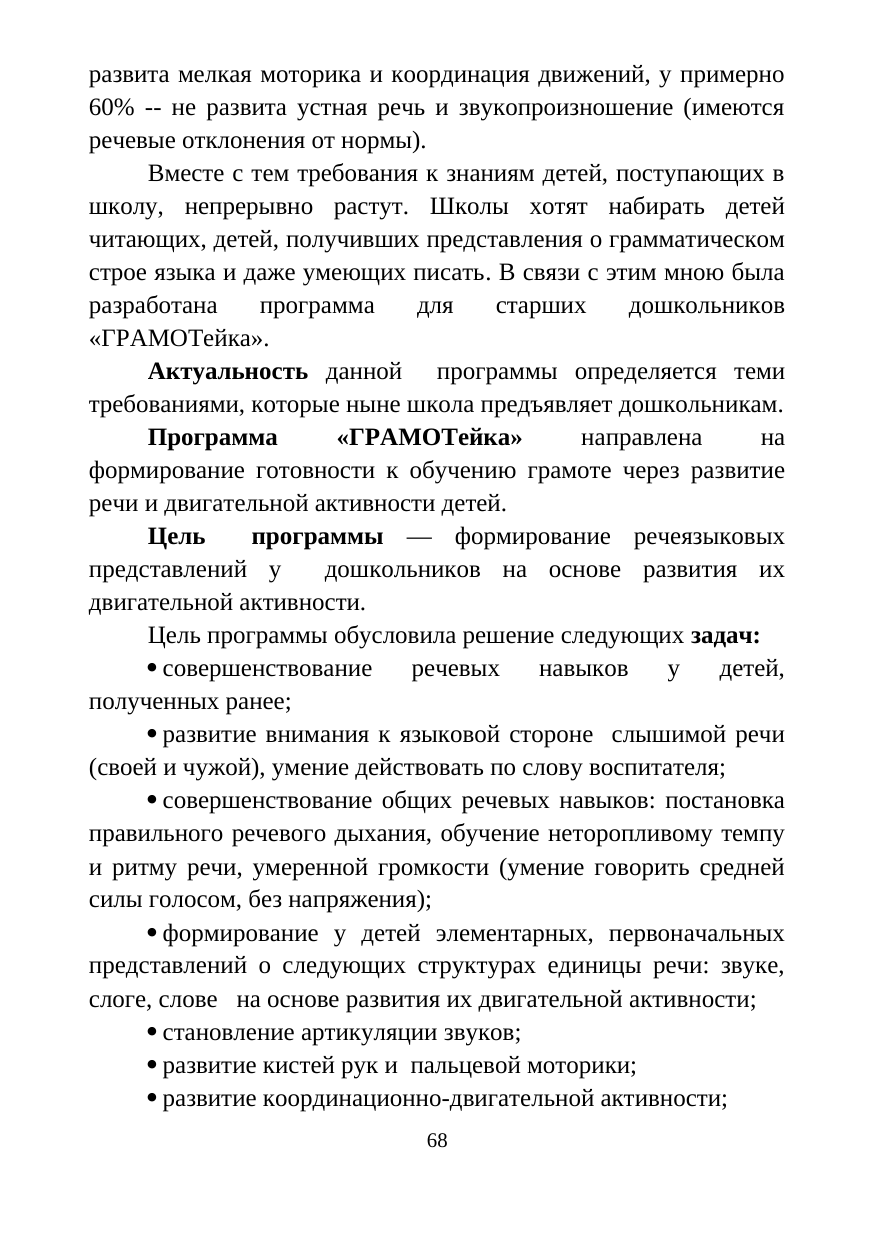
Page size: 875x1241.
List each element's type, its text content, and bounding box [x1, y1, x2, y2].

list совершенствование общих речевых навыков: постановка правильного речевого дыхания, обучение неторопливому темпу и ритму речи, умеренной громкости (умение говорить средней силы голосом, без напряжения); [89, 786, 785, 913]
text Цель программы обусловила решение следующих задач: [89, 620, 785, 649]
list становление артикуляции звуков; [89, 1017, 785, 1045]
text Вместе с тем требования к знаниям детей, поступающих в школу, непрерывно растут. Школы хотят набирать детей читающих, детей, получивших представления о грамматическом строе языка и даже умеющих писать. В связи с этим мною была разработана программа для старших дошкольников «ГРАМОТейка». [89, 158, 785, 352]
list развитие кистей рук и пальцевой моторики; [89, 1050, 785, 1078]
list развитие координационно-двигательной активности; [89, 1083, 785, 1111]
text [89, 59, 785, 154]
list развитие внимания к языковой стороне слышимой речи (своей и чужой), умение действовать по слову воспитателя; [89, 719, 785, 781]
text Программа «ГРАМОТейка» направлена на формирование готовности к обучению грамоте через развитие речи и двигательной активности детей. [89, 422, 785, 517]
text Цель программы — формирование речеязыковых представлений у дошкольников на основе развития их двигательной активности. [89, 521, 785, 616]
text Актуальность данной программы определяется теми требованиями, которые ныне школа предъявляет дошкольникам. [89, 356, 785, 418]
list совершенствование речевых навыков у детей, полученных ранее; [89, 653, 785, 715]
list формирование у детей элементарных, первоначальных представлений о следующих структурах единицы речи: звуке, слоге, слове на основе развития их двигательной активности; [89, 918, 785, 1012]
